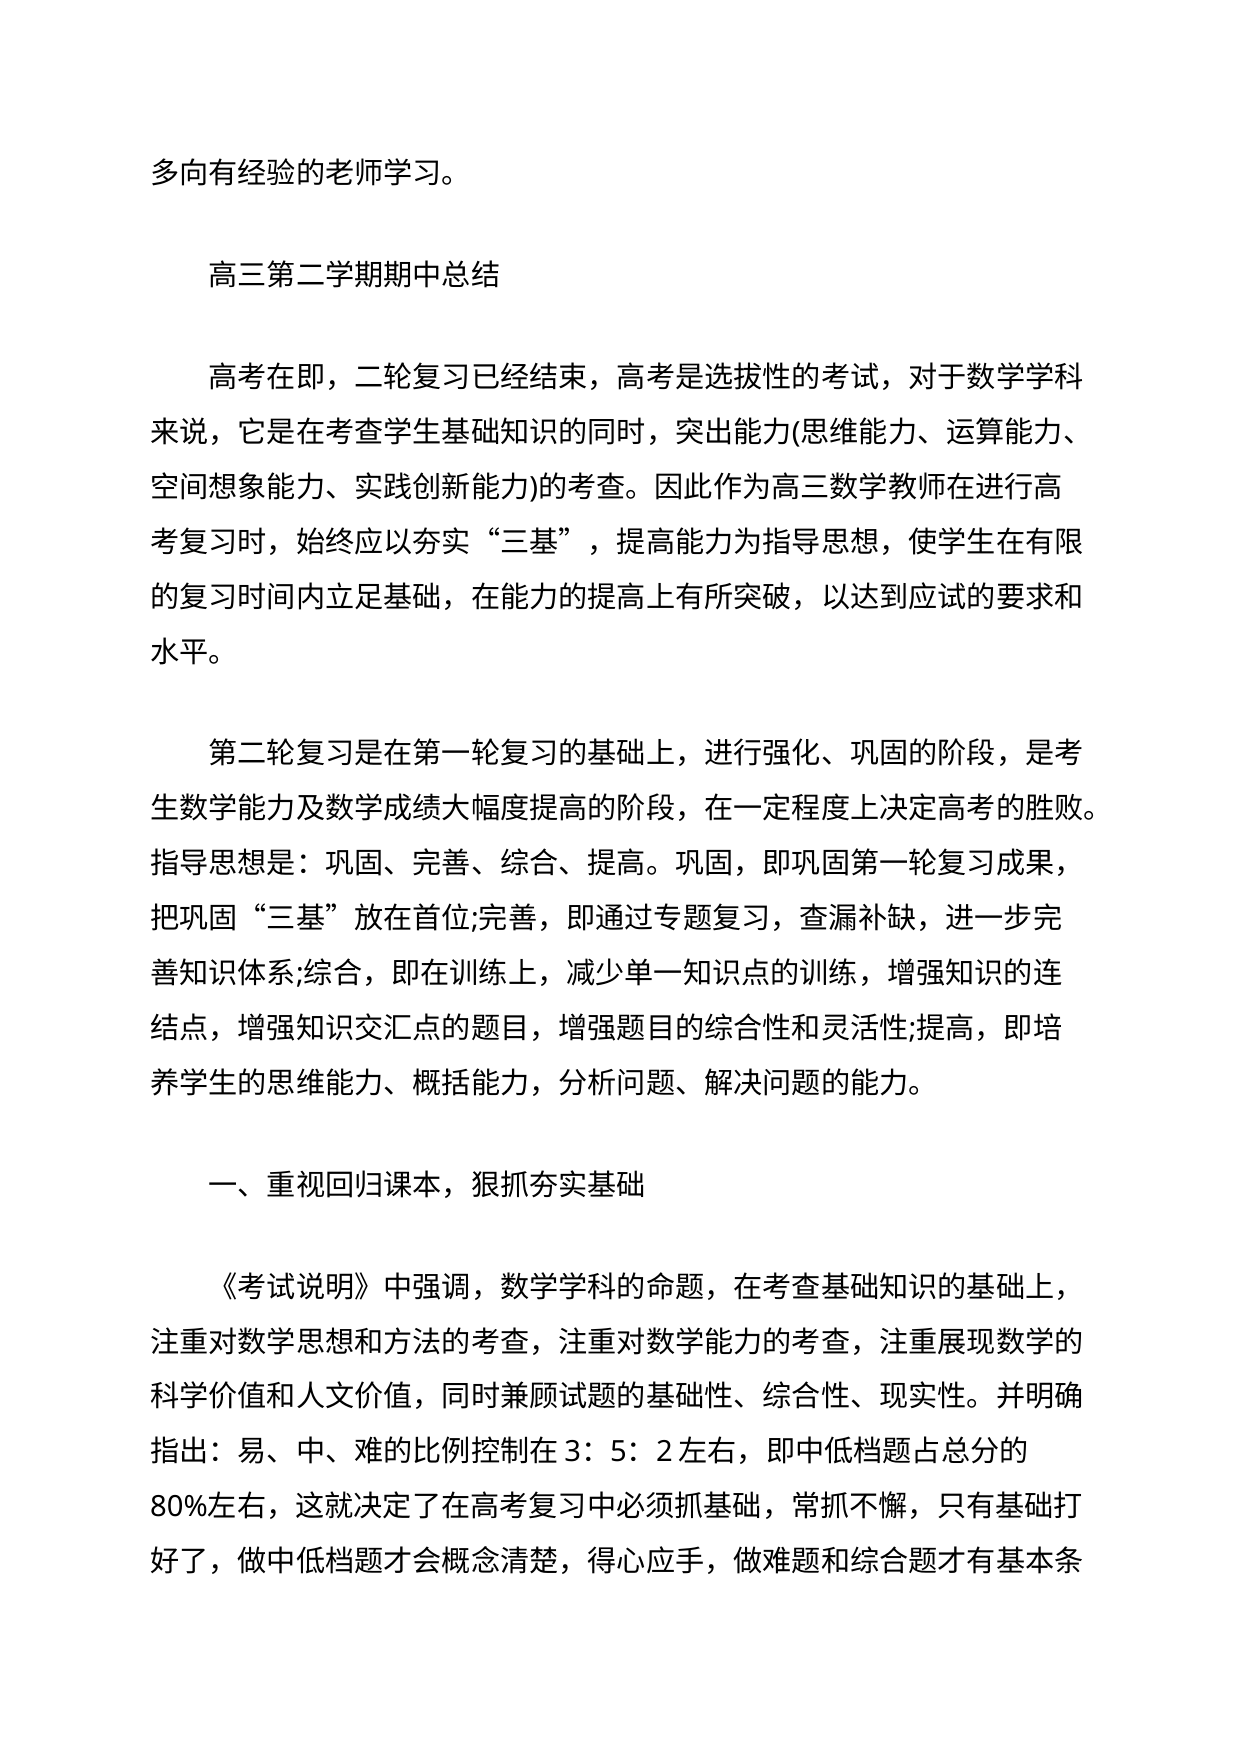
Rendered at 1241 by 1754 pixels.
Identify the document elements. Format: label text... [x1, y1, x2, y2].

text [150, 150, 1090, 192]
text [150, 1263, 1090, 1580]
text 一、重视回归课本，狠抓夯实基础 [150, 1161, 1090, 1204]
text 高三第二学期期中总结 [150, 252, 1090, 294]
text 第二轮复习是在第一轮复习的基础上，进行强化、巩固的阶段，是考生数学能力及数学成绩大幅度提高的阶段，在一定程度上决定高考的胜败。指导思想是：巩固、完善、综合、提高。巩固，即巩固第一轮复习成果，把巩固“三基”放在首位;完善，即通过专题复习，查漏补缺，进一步完 善知识体系;综合，即在训练上，减少单一知识点的训练，增强知识的连结点，增强知识交汇点的题目，增强题目的综合性和灵活性;提高，即培养学生的思维能力、概括能力，分析问题、解决问题的能力。 [150, 730, 1090, 1102]
text 高考在即，二轮复习已经结束，高考是选拔性的考试，对于数学学科来说，它是在考查学生基础知识的同时，突出能力(思维能力、运算能力、空间想象能力、实践创新能力)的考查。因此作为高三数学教师在进行高考复习时，始终应以夯实“三基”，提高能力为指导思想，使学生在有限的复习时间内立足基础，在能力的提高上有所突破，以达到应试的要求和水平。 [150, 353, 1090, 671]
